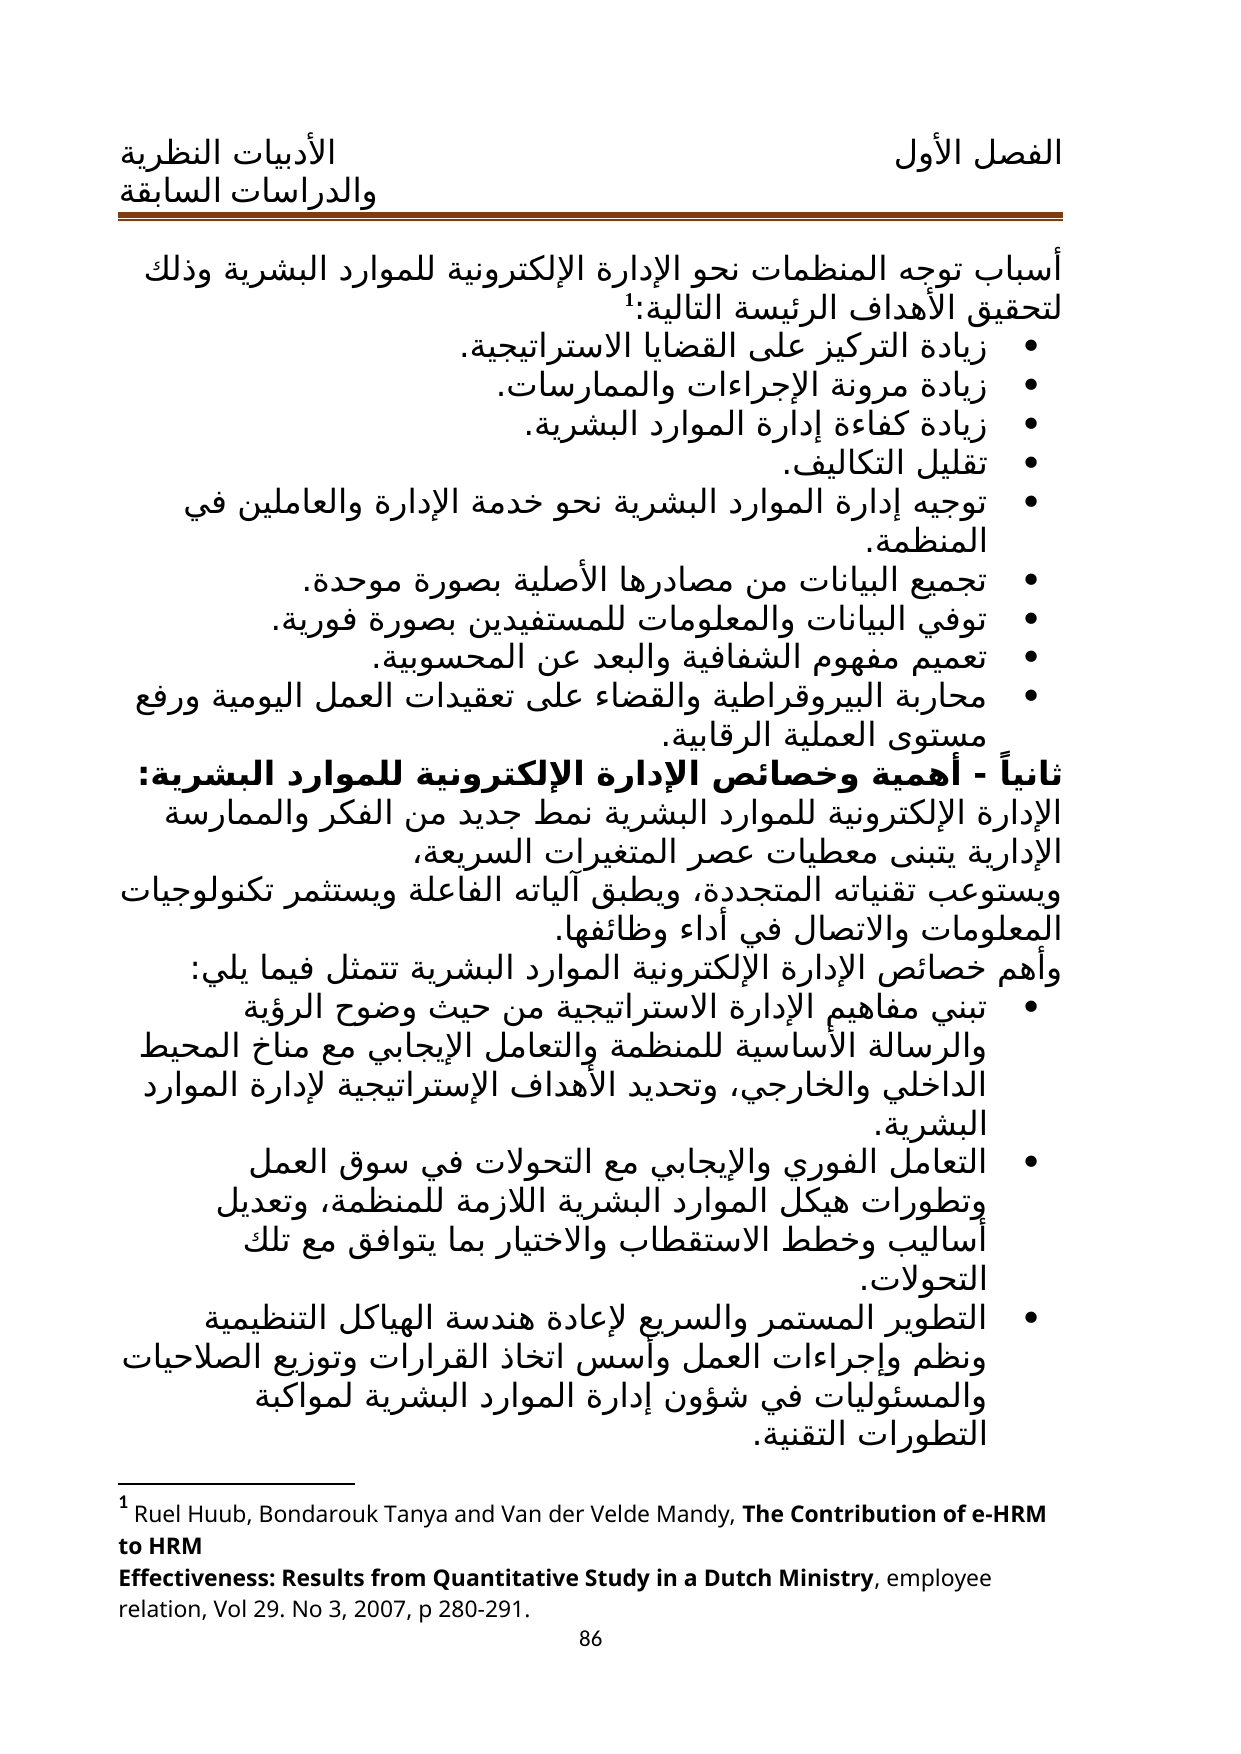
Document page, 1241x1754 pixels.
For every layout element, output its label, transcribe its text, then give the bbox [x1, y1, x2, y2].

list توفي البيانات والمعلومات للمستفيدين بصورة فورية. [118, 599, 1026, 638]
list تعميم مفهوم الشفافية والبعد عن المحسوبية. [118, 638, 1026, 677]
text وأهم خصائص الإدارة الإلكترونية الموارد البشرية تتمثل فيما يلي: [118, 949, 1063, 987]
list تجميع البيانات من مصادرها الأصلية بصورة موحدة. [118, 560, 1026, 599]
list توجيه إدارة الموارد البشرية نحو خدمة الإدارة والعاملين في المنظمة. [118, 482, 1026, 560]
list محاربة البيروقراطية والقضاء على تعقيدات العمل اليومية ورفع مستوى العملية الرقابية. [118, 677, 1026, 754]
list التطوير المستمر والسريع لإعادة هندسة الهياكل التنظيمية ونظم وإجراءات العمل وأسس اتخاذ القرارات وتوزيع الصلاحيات والمسئوليات في شؤون إدارة الموارد البشرية لمواكبة التطورات التقنية. [118, 1298, 1026, 1454]
text ويستوعب تقنياته المتجددة، ويطبق آلياته الفاعلة ويستثمر تكنولوجيات المعلومات والاتصال في أداء وظائفها. [118, 871, 1063, 949]
text ثانياً - أهمية وخصائص الإدارة الإلكترونية للموارد البشرية: [118, 754, 1063, 793]
list زيادة مرونة الإجراءات والممارسات. [118, 366, 1026, 405]
list زيادة كفاءة إدارة الموارد البشرية. [118, 405, 1026, 443]
list تقليل التكاليف. [118, 443, 1026, 482]
list تبني مفاهيم الإدارة الاستراتيجية من حيث وضوح الرؤية والرسالة الأساسية للمنظمة والتعامل الإيجابي مع مناخ المحيط الداخلي والخارجي، وتحديد الأهداف الإستراتيجية لإدارة الموارد البشرية. [118, 987, 1026, 1143]
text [118, 249, 1063, 327]
list التعامل الفوري والإيجابي مع التحولات في سوق العمل وتطورات هيكل الموارد البشرية اللازمة للمنظمة، وتعديل أساليب وخطط الاستقطاب والاختيار بما يتوافق مع تلك التحولات. [118, 1143, 1026, 1298]
text الإدارة الإلكترونية للموارد البشرية نمط جديد من الفكر والممارسة الإدارية يتبنى معطيات عصر المتغيرات السريعة، [118, 793, 1063, 871]
list زيادة التركيز على القضايا الاستراتيجية. [118, 327, 1026, 366]
